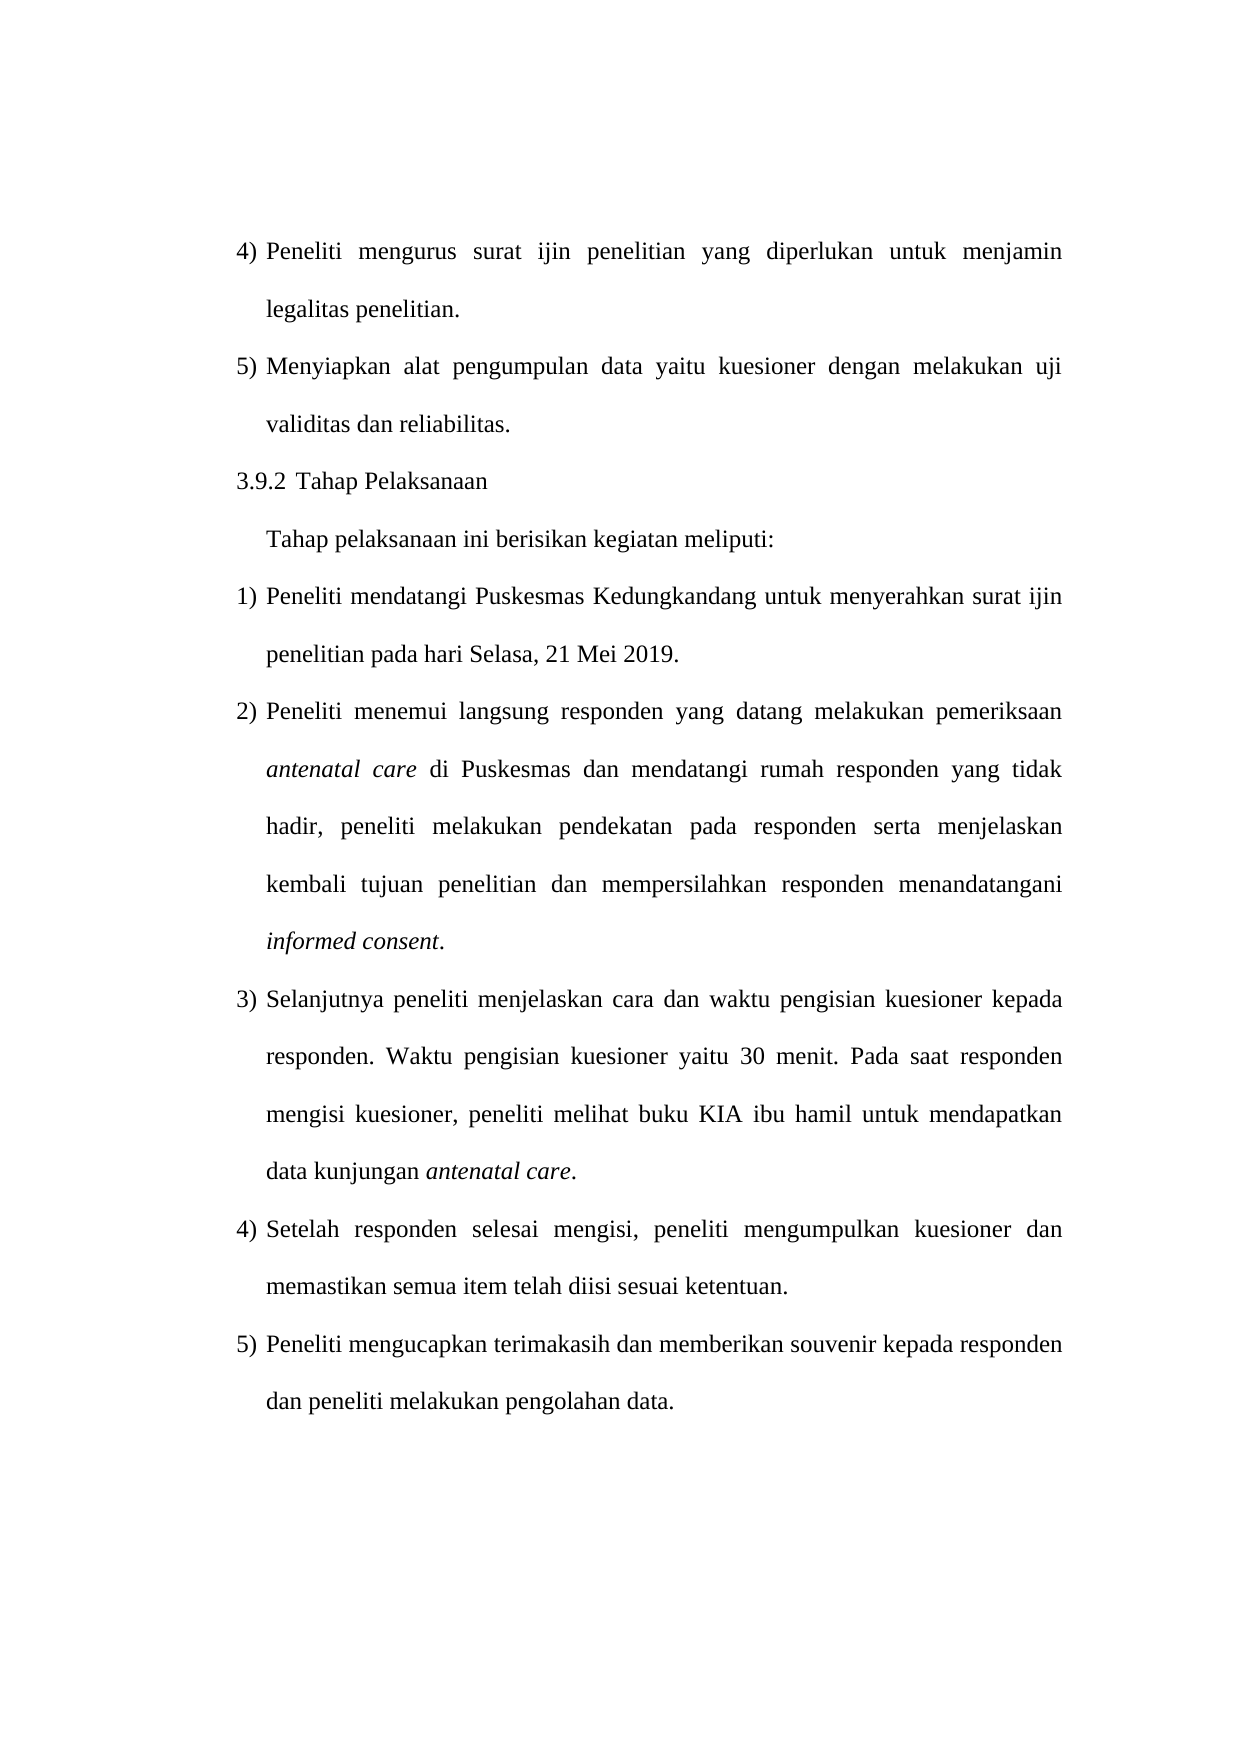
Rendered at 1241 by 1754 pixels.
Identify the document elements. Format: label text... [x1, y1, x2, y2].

list Tahap Pelaksanaan [236, 466, 1063, 495]
list Tahap pelaksanaan ini berisikan kegiatan meliputi: [266, 524, 1063, 552]
list Peneliti mengurus surat ijin penelitian yang diperlukan untuk menjamin legalitas penelitian. [236, 236, 1063, 322]
list Selanjutnya peneliti menjelaskan cara dan waktu pengisian kuesioner kepada responden. Waktu pengisian kuesioner yaitu 30 menit. Pada saat responden mengisi kuesioner, peneliti melihat buku KIA ibu hamil untuk mendapatkan data kunjungan antenatal care. [236, 984, 1063, 1185]
list Menyiapkan alat pengumpulan data yaitu kuesioner dengan melakukan uji validitas dan reliabilitas. [236, 351, 1063, 437]
list Setelah responden selesai mengisi, peneliti mengumpulkan kuesioner dan memastikan semua item telah diisi sesuai ketentuan. [236, 1214, 1063, 1300]
list Peneliti menemui langsung responden yang datang melakukan pemeriksaan antenatal care di Puskesmas dan mendatangi rumah responden yang tidak hadir, peneliti melakukan pendekatan pada responden serta menjelaskan kembali tujuan penelitian dan mempersilahkan responden menandatangani informed consent. [236, 696, 1063, 955]
list Peneliti mendatangi Puskesmas Kedungkandang untuk menyerahkan surat ijin penelitian pada hari Selasa, 21 Mei 2019. [236, 581, 1063, 667]
list Peneliti mengucapkan terimakasih dan memberikan souvenir kepada responden dan peneliti melakukan pengolahan data. [236, 1329, 1063, 1415]
